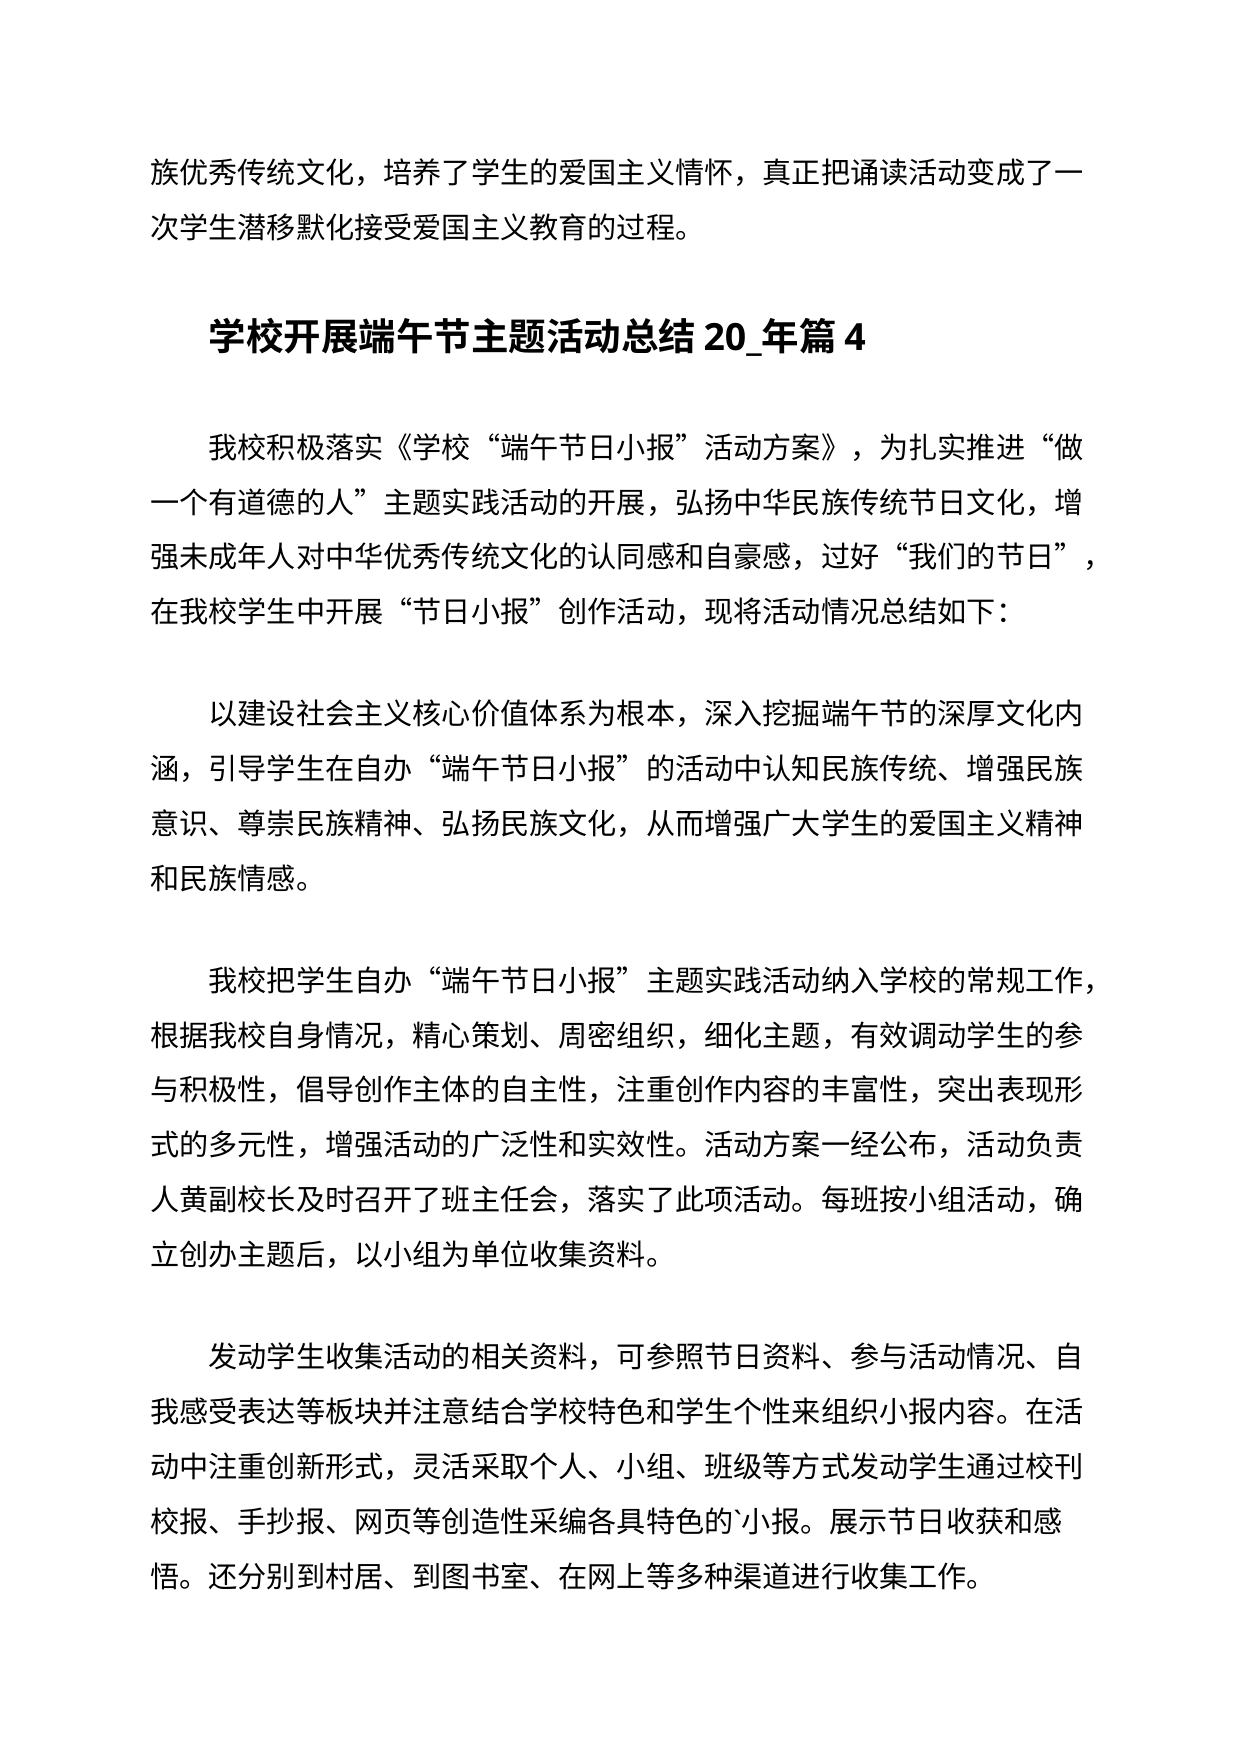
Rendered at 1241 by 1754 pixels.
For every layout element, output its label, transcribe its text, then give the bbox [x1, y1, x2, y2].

text 发动学生收集活动的相关资料，可参照节日资料、参与活动情况、自我感受表达等板块并注意结合学校特色和学生个性来组织小报内容。在活动中注重创新形式，灵活采取个人、小组、班级等方式发动学生通过校刊校报、手抄报、网页等创造性采编各具特色的`小报。展示节日收获和感悟。还分别到村居、到图书室、在网上等多种渠道进行收集工作。 [150, 1333, 1090, 1595]
text 学校开展端午节主题活动总结20_年篇4 [150, 307, 1090, 361]
text 我校把学生自办“端午节日小报”主题实践活动纳入学校的常规工作，根据我校自身情况，精心策划、周密组织，细化主题，有效调动学生的参与积极性，倡导创作主体的自主性，注重创作内容的丰富性，突出表现形式的多元性，增强活动的广泛性和实效性。活动方案一经公布，活动负责人黄副校长及时召开了班主任会，落实了此项活动。每班按小组活动，确立创办主题后，以小组为单位收集资料。 [150, 957, 1090, 1274]
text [150, 150, 1090, 247]
text 以建设社会主义核心价值体系为根本，深入挖掘端午节的深厚文化内涵，引导学生在自办“端午节日小报”的活动中认知民族传统、增强民族意识、尊崇民族精神、弘扬民族文化，从而增强广大学生的爱国主义精神和民族情感。 [150, 691, 1090, 898]
text 我校积极落实《学校“端午节日小报”活动方案》，为扎实推进“做一个有道德的人”主题实践活动的开展，弘扬中华民族传统节日文化，增强未成年人对中华优秀传统文化的认同感和自豪感，过好“我们的节日”，在我校学生中开展“节日小报”创作活动，现将活动情况总结如下： [150, 424, 1090, 631]
